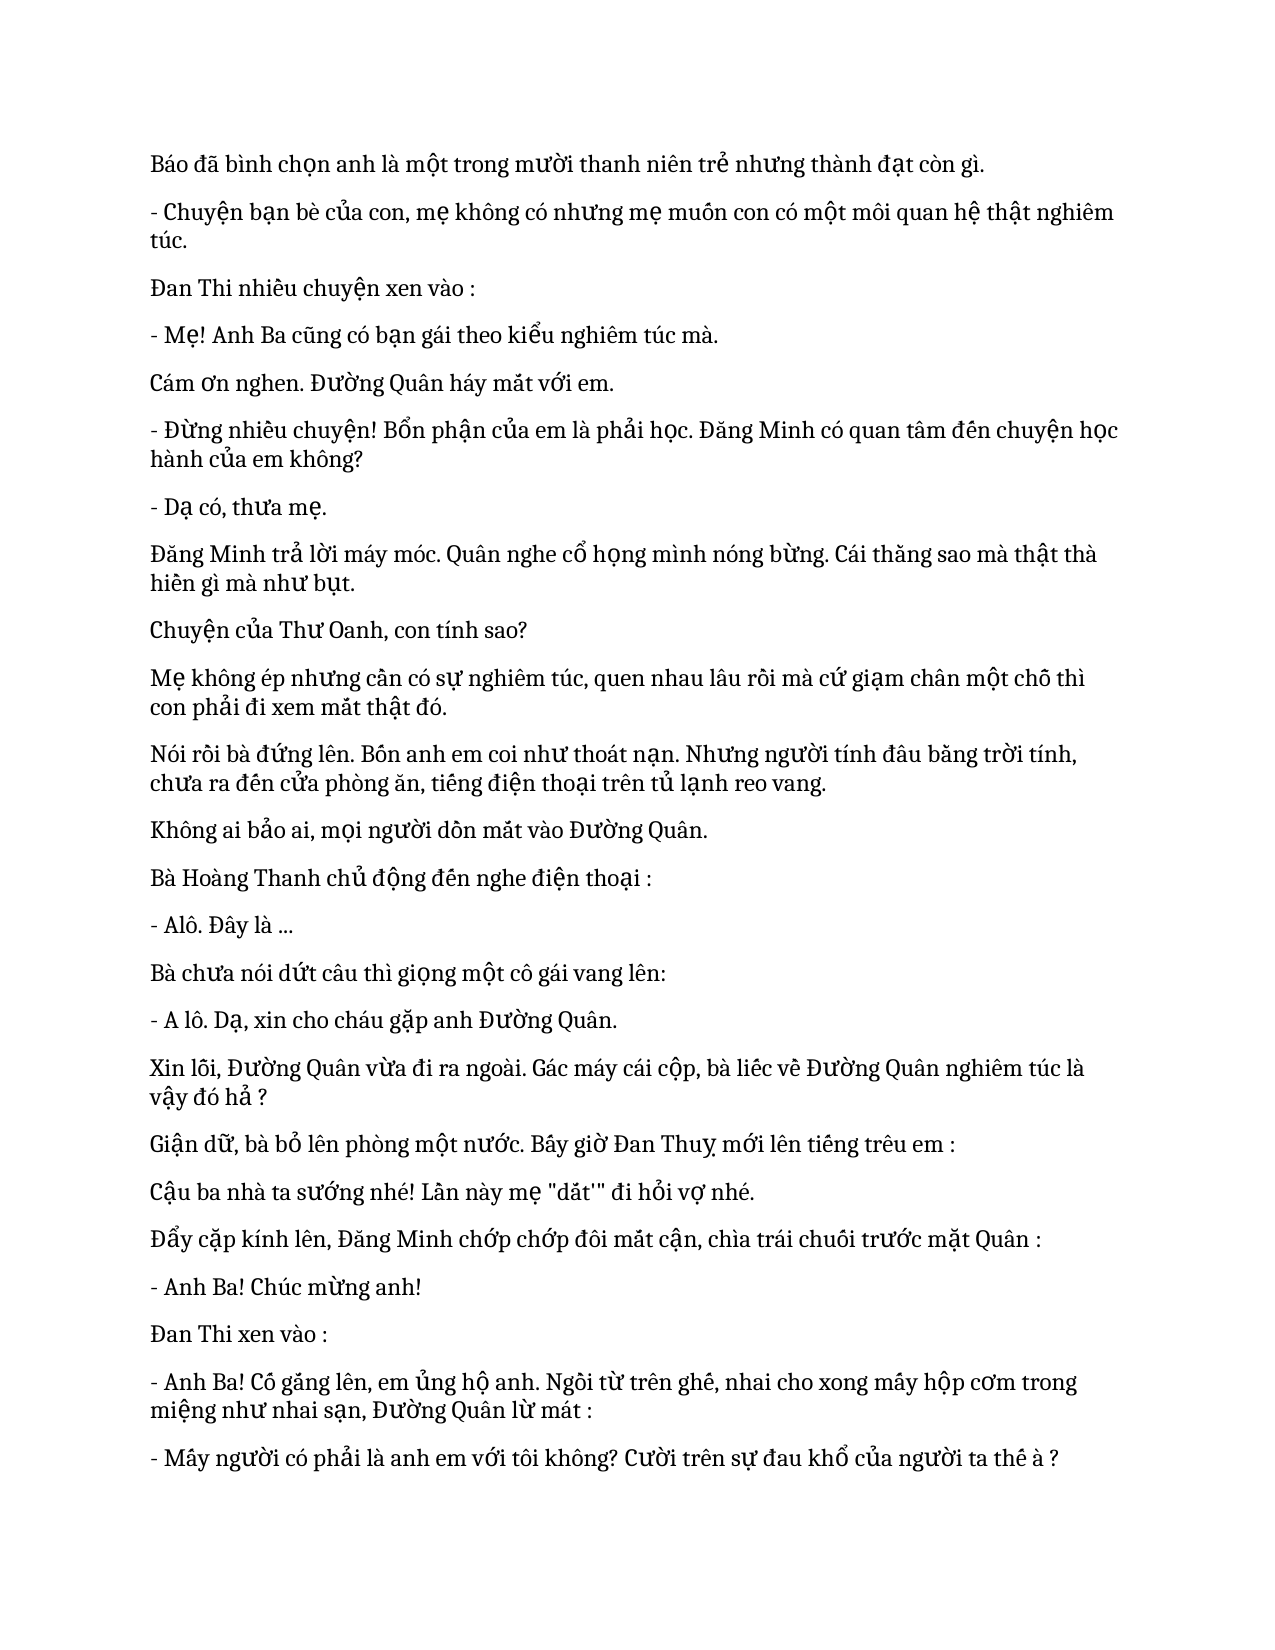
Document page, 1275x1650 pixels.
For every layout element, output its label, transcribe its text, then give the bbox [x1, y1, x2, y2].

text Bà Hoàng Thanh chủ động đến nghe điện thoại : [150, 864, 1125, 892]
text Mẹ không ép nhưng cần có sự nghiêm túc, quen nhau lâu rồi mà cứ giạm chân một chỗ thì con phải đi xem mắt thật đó. [150, 664, 1125, 721]
text - Chuyện bạn bè của con, mẹ không có nhưng mẹ muốn con có một môi quan hệ thật nghiêm túc. [150, 197, 1125, 255]
text - Mấy người có phải là anh em với tôi không? Cười trên sự đau khổ của người ta thế à ? [150, 1444, 1125, 1472]
text Không ai bảo ai, mọi người dồn mắt vào Đường Quân. [150, 816, 1125, 845]
text Đan Thi nhiều chuyện xen vào : [150, 274, 1125, 302]
text Đẩy cặp kính lên, Đăng Minh chớp chớp đôi mắt cận, chìa trái chuối trước mặt Quân : [150, 1225, 1125, 1254]
text Báo đã bình chọn anh là một trong mười thanh niên trẻ nhưng thành đạt còn gì. [150, 150, 1125, 179]
text Giận dữ, bà bỏ lên phòng một nước. Bấy giờ Đan Thuỵ mới lên tiếng trêu em : [150, 1130, 1125, 1159]
text Xin lỗi, Đường Quân vừa đi ra ngoài. Gác máy cái cộp, bà liếc về Đường Quân nghiêm túc là vậy đó hả ? [150, 1054, 1125, 1111]
text Chuyện của Thư Oanh, con tính sao? [150, 616, 1125, 645]
text Cám ơn nghen. Đường Quân háy mắt với em. [150, 369, 1125, 397]
text Bà chưa nói dứt câu thì giọng một cô gái vang lên: [150, 959, 1125, 987]
text Nói rồi bà đứng lên. Bốn anh em coi như thoát nạn. Nhưng người tính đâu bằng trời tính, chưa ra đến cửa phòng ăn, tiếng điện thoại trên tủ lạnh reo vang. [150, 740, 1125, 797]
text Đăng Minh trả lời máy móc. Quân nghe cổ họng mình nóng bừng. Cái thằng sao mà thật thà hiền gì mà như bụt. [150, 540, 1125, 597]
text Cậu ba nhà ta sướng nhé! Lần này mẹ "dắt'" đi hỏi vợ nhé. [150, 1177, 1125, 1206]
text - Anh Ba! Chúc mừng anh! [150, 1272, 1125, 1301]
text - Mẹ! Anh Ba cũng có bạn gái theo kiểu nghiêm túc mà. [150, 321, 1125, 350]
text - Anh Ba! Cố gắng lên, em ủng hộ anh. Ngồi từ trên ghế, nhai cho xong mấy hộp cơm trong miệng như nhai sạn, Đường Quân lừ mát : [150, 1367, 1125, 1425]
text - Đừng nhiều chuyện! Bổn phận của em là phải học. Đăng Minh có quan tâm đến chuyện học hành của em không? [150, 416, 1125, 474]
text - Alô. Đây là ... [150, 911, 1125, 940]
text - Dạ có, thưa mẹ. [150, 492, 1125, 521]
text - A lô. Dạ, xin cho cháu gặp anh Đường Quân. [150, 1006, 1125, 1035]
text Đan Thi xen vào : [150, 1320, 1125, 1349]
